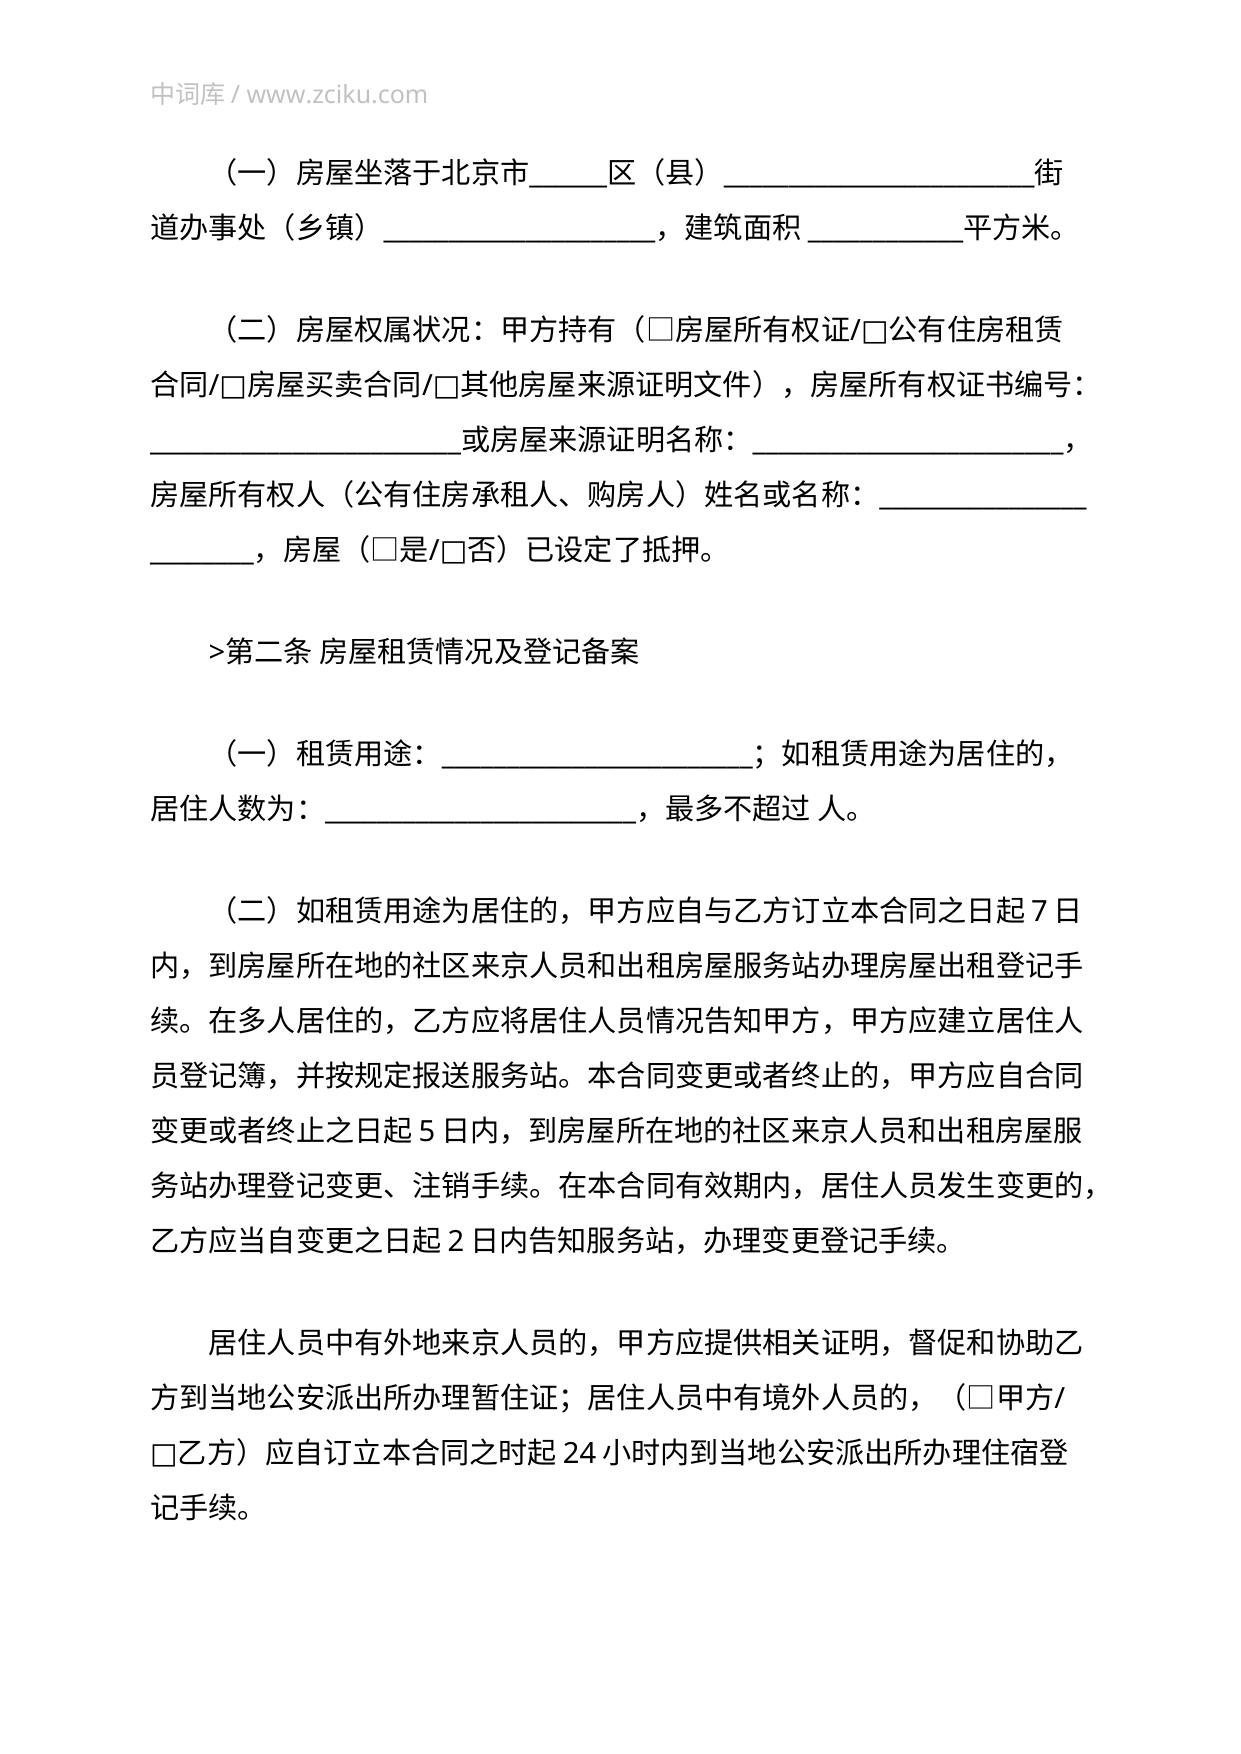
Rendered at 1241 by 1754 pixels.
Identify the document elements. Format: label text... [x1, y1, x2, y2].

text （二）房屋权属状况：甲方持有（□房屋所有权证/□公有住房租赁合同/□房屋买卖合同/□其他房屋来源证明文件），房屋所有权证书编号：________________________或房屋来源证明名称：________________________，房屋所有权人（公有住房承租人、购房人）姓名或名称：________________________，房屋（□是/□否）已设定了抵押。 [150, 307, 1090, 569]
text （一）租赁用途：________________________；如租赁用途为居住的，居住人数为：________________________，最多不超过 人。 [150, 731, 1090, 828]
text >第二条 房屋租赁情况及登记备案 [150, 629, 1090, 671]
text （二）如租赁用途为居住的，甲方应自与乙方订立本合同之日起7日内，到房屋所在地的社区来京人员和出租房屋服务站办理房屋出租登记手续。在多人居住的，乙方应将居住人员情况告知甲方，甲方应建立居住人员登记簿，并按规定报送服务站。本合同变更或者终止的，甲方应自合同变更或者终止之日起5日内，到房屋所在地的社区来京人员和出租房屋服务站办理登记变更、注销手续。在本合同有效期内，居住人员发生变更的，乙方应当自变更之日起2日内告知服务站，办理变更登记手续。 [150, 888, 1090, 1260]
text 居住人员中有外地来京人员的，甲方应提供相关证明，督促和协助乙方到当地公安派出所办理暂住证；居住人员中有境外人员的，（□甲方/□乙方）应自订立本合同之时起24小时内到当地公安派出所办理住宿登记手续。 [150, 1319, 1090, 1527]
text （一）房屋坐落于北京市______区（县）________________________街道办事处（乡镇）_____________________，建筑面积 ____________平方米。 [150, 150, 1090, 247]
